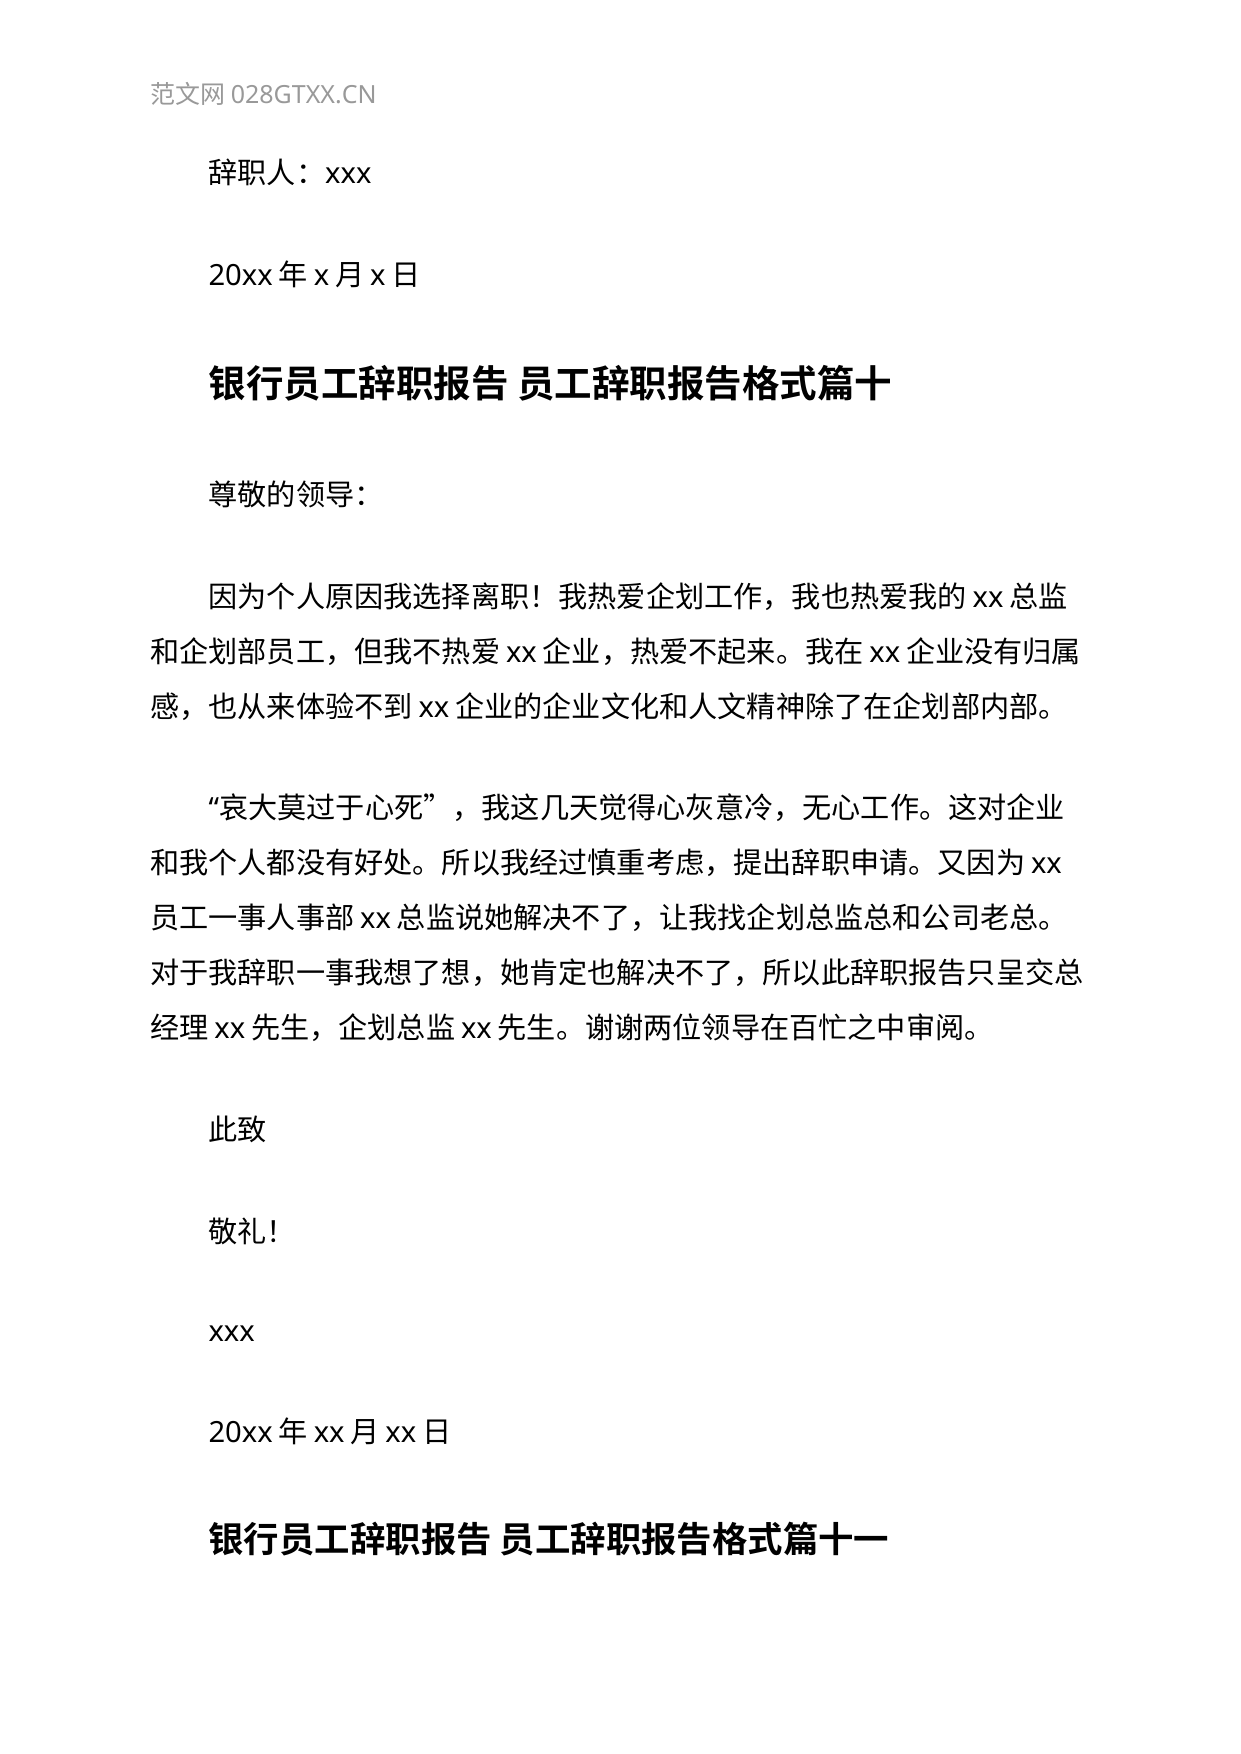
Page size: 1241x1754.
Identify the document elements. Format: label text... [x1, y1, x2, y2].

text xxx [150, 1311, 1090, 1350]
text 20xx年x月x日 [150, 252, 1090, 294]
text 尊敬的领导： [150, 471, 1090, 514]
text 此致 [150, 1107, 1090, 1149]
text 银行员工辞职报告 员工辞职报告格式篇十一 [150, 1511, 1090, 1562]
text 因为个人原因我选择离职！我热爱企划工作，我也热爱我的xx总监和企划部员工，但我不热爱xx企业，热爱不起来。我在xx企业没有归属感，也从来体验不到xx企业的企业文化和人文精神除了在企划部内部。 [150, 573, 1090, 726]
text “哀大莫过于心死”，我这几天觉得心灰意冷，无心工作。这对企业和我个人都没有好处。所以我经过慎重考虑，提出辞职申请。又因为xx员工一事人事部xx总监说她解决不了，让我找企划总监总和公司老总。对于我辞职一事我想了想，她肯定也解决不了，所以此辞职报告只呈交总经理xx先生，企划总监xx先生。谢谢两位领导在百忙之中审阅。 [150, 785, 1090, 1047]
text 辞职人：xxx [150, 150, 1090, 192]
text 银行员工辞职报告 员工辞职报告格式篇十 [150, 354, 1090, 408]
text 20xx年xx月xx日 [150, 1409, 1090, 1451]
text 敬礼！ [150, 1209, 1090, 1251]
